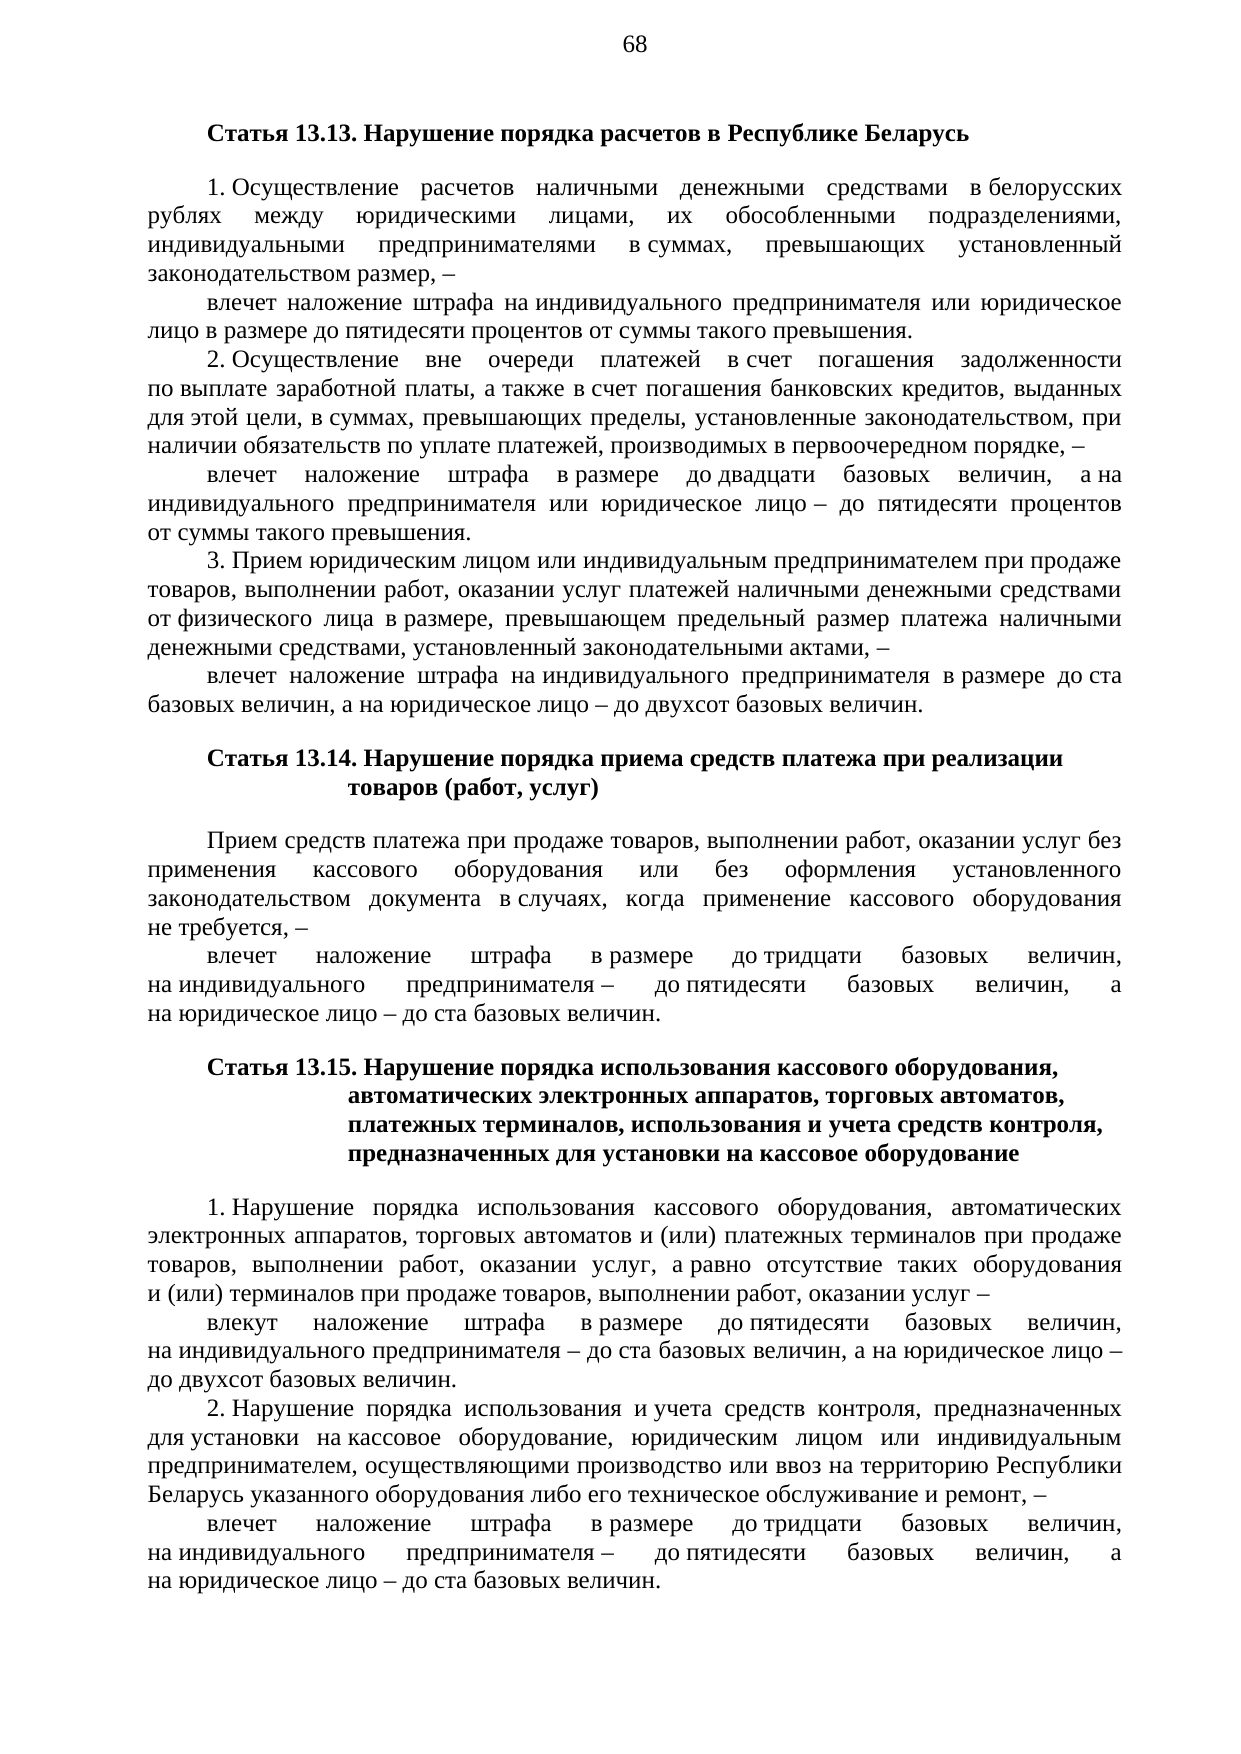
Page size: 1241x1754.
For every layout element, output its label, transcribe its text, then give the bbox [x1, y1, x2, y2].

text влечет наложение штрафа в размере до тридцати базовых величин, на индивидуального предпринимателя – до пятидесяти базовых величин, а на юридическое лицо – до ста базовых величин. [147, 1508, 1122, 1594]
text влечет наложение штрафа на индивидуального предпринимателя или юридическое лицо в размере до пятидесяти процентов от суммы такого превышения. [147, 287, 1122, 344]
text Статья 13.15. Нарушение порядка использования кассового оборудования, автоматических электронных аппаратов, торговых автоматов, платежных терминалов, использования и учета средств контроля, предназначенных для установки на кассовое оборудование [207, 1052, 1122, 1167]
text влекут наложение штрафа в размере до пятидесяти базовых величин, на индивидуального предпринимателя – до ста базовых величин, а на юридическое лицо – до двухсот базовых величин. [147, 1307, 1122, 1393]
text 1. Нарушение порядка использования кассового оборудования, автоматических электронных аппаратов, торговых автоматов и (или) платежных терминалов при продаже товаров, выполнении работ, оказании услуг, а равно отсутствие таких оборудования и (или) терминалов при продаже товаров, выполнении работ, оказании услуг – [147, 1192, 1122, 1307]
text Статья 13.13. Нарушение порядка расчетов в Республике Беларусь [207, 118, 1122, 147]
text 3. Прием юридическим лицом или индивидуальным предпринимателем при продаже товаров, выполнении работ, оказании услуг платежей наличными денежными средствами от физического лица в размере, превышающем предельный размер платежа наличными денежными средствами, установленный законодательными актами, – [147, 546, 1122, 661]
text влечет наложение штрафа на индивидуального предпринимателя в размере до ста базовых величин, а на юридическое лицо – до двухсот базовых величин. [147, 661, 1122, 718]
text влечет наложение штрафа в размере до тридцати базовых величин, на индивидуального предпринимателя – до пятидесяти базовых величин, а на юридическое лицо – до ста базовых величин. [147, 941, 1122, 1027]
text влечет наложение штрафа в размере до двадцати базовых величин, а на индивидуального предпринимателя или юридическое лицо – до пятидесяти процентов от суммы такого превышения. [147, 459, 1122, 546]
text 2. Нарушение порядка использования и учета средств контроля, предназначенных для установки на кассовое оборудование, юридическим лицом или индивидуальным предпринимателем, осуществляющими производство или ввоз на территорию Республики Беларусь указанного оборудования либо его техническое обслуживание и ремонт, – [147, 1393, 1122, 1508]
text 1. Осуществление расчетов наличными денежными средствами в белорусских рублях между юридическими лицами, их обособленными подразделениями, индивидуальными предпринимателями в суммах, превышающих установленный законодательством размер, – [147, 172, 1122, 287]
text Прием средств платежа при продаже товаров, выполнении работ, оказании услуг без применения кассового оборудования или без оформления установленного законодательством документа в случаях, когда применение кассового оборудования не требуется, – [147, 826, 1122, 941]
text 2. Осуществление вне очереди платежей в счет погашения задолженности по выплате заработной платы, а также в счет погашения банковских кредитов, выданных для этой цели, в суммах, превышающих пределы, установленные законодательством, при наличии обязательств по уплате платежей, производимых в первоочередном порядке, – [147, 344, 1122, 459]
text Статья 13.14. Нарушение порядка приема средств платежа при реализации товаров (работ, услуг) [207, 743, 1122, 801]
